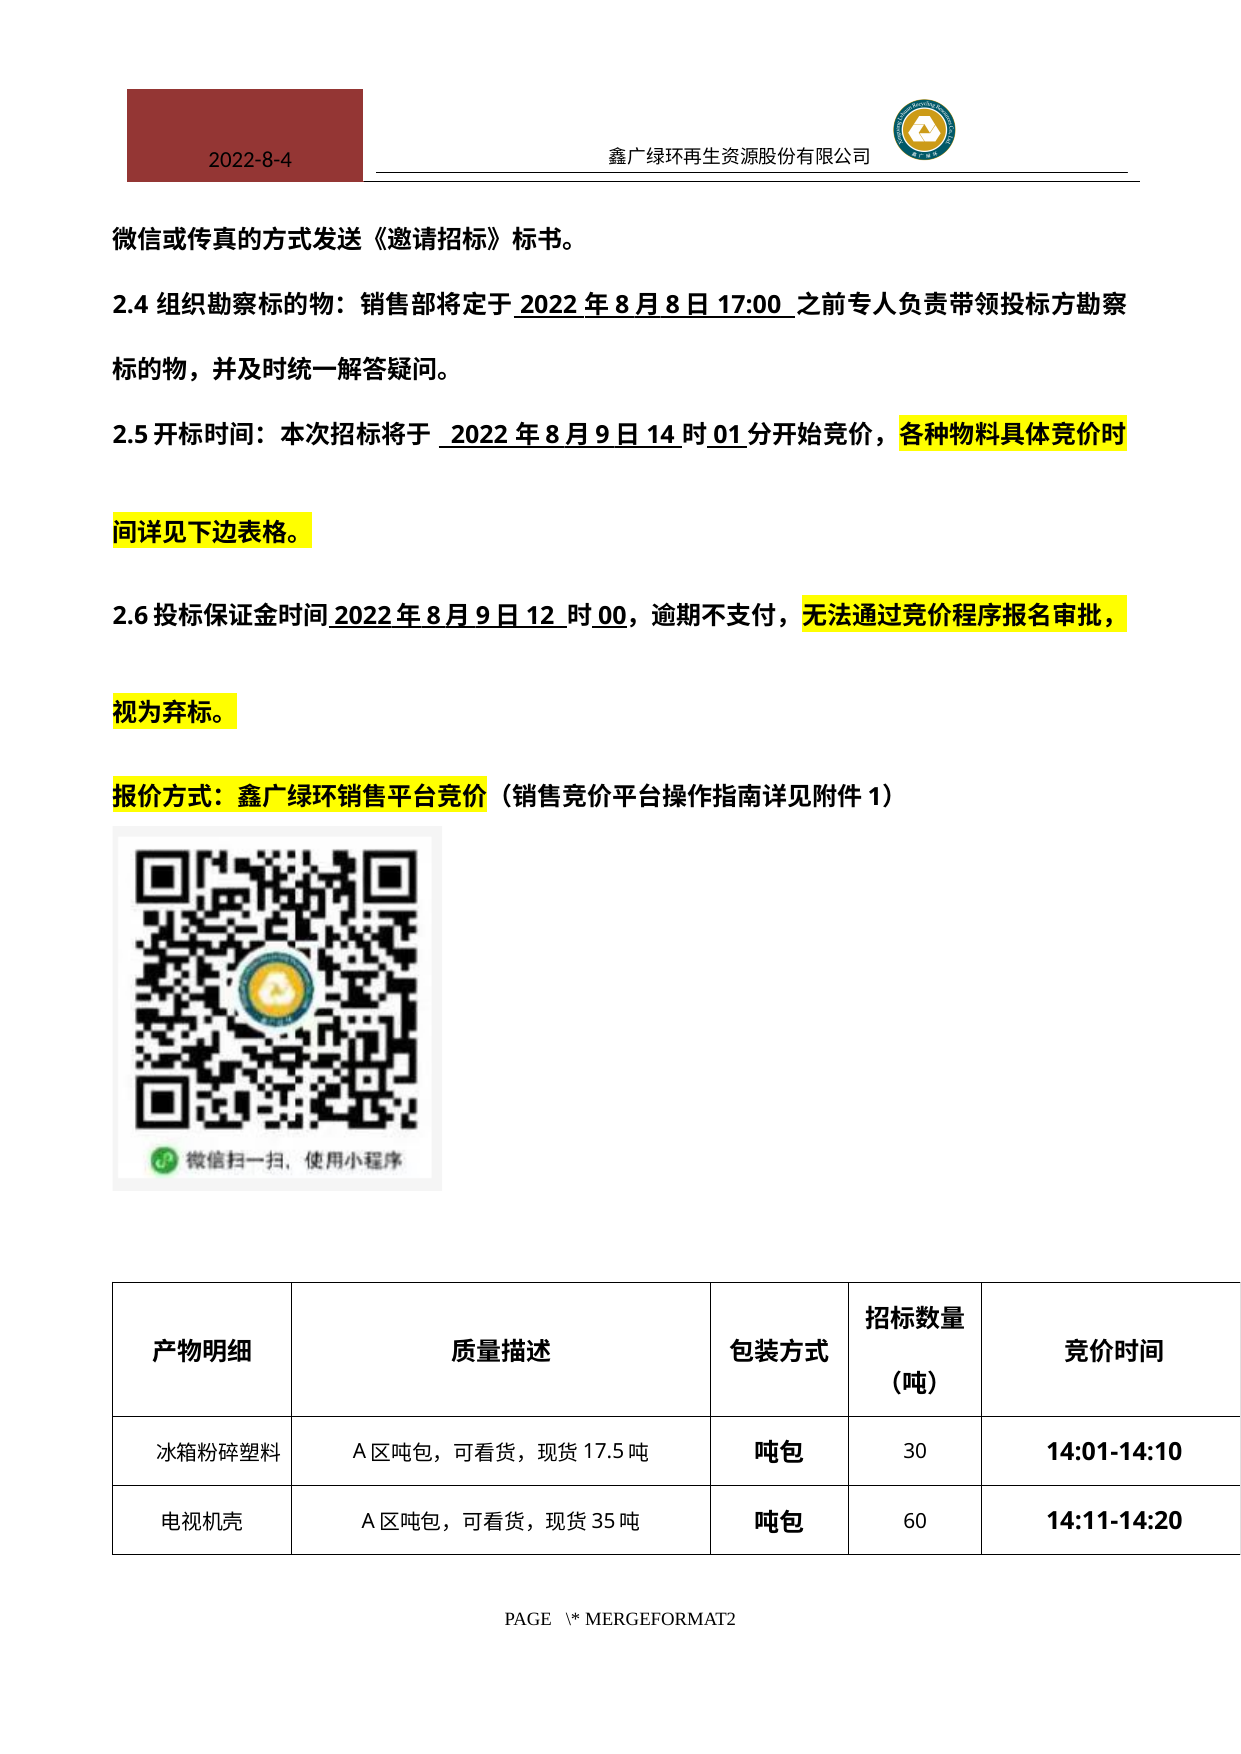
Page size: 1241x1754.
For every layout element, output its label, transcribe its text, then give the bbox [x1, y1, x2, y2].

picture [112, 826, 443, 1191]
text 2.3 邀请投标：销售部于 2022年8月4日 17:00 之前通知投标方参与本次招标，并以邮件、微信或传真的方式发送《邀请招标》标书。 [112, 205, 1128, 270]
table_header 产物明细 [113, 1283, 291, 1416]
table_cell 吨包 [711, 1417, 848, 1485]
table_header 招标数量 （吨） [849, 1283, 981, 1416]
table_header 竞价时间 [982, 1283, 1240, 1416]
text 报价方式：鑫广绿环销售平台竞价（销售竞价平台操作指南详见附件1） [112, 762, 1128, 827]
text 2.5开标时间：本次招标将于 2022 年8月9日 14 时 01分开始竞价，各种物料具体竞价时间详见下边表格。 [112, 400, 1128, 563]
table_cell 14:11-14:20 [982, 1486, 1240, 1554]
text 2.6投标保证金时间 2022年8月9日 12 时 00，逾期不支付，无法通过竞价程序报名审批，视为弃标。 [112, 581, 1128, 743]
table_cell 吨包 [711, 1486, 848, 1554]
table_cell 冰箱粉碎塑料 [113, 1417, 291, 1485]
table_cell 电视机壳 [113, 1486, 291, 1554]
table_header 质量描述 [292, 1283, 710, 1416]
table_cell 60 [849, 1486, 981, 1554]
table_cell A区吨包，可看货，现货35吨 [292, 1486, 710, 1554]
picture [892, 96, 959, 164]
table_header 包装方式 [711, 1283, 848, 1416]
table_cell 30 [849, 1417, 981, 1485]
table_cell A区吨包，可看货，现货17.5吨 [292, 1417, 710, 1485]
table_cell 14:01-14:10 [982, 1417, 1240, 1485]
text 2.4 组织勘察标的物：销售部将定于 2022 年8月8日 17:00 之前专人负责带领投标方勘察标的物，并及时统一解答疑问。 [112, 270, 1128, 400]
